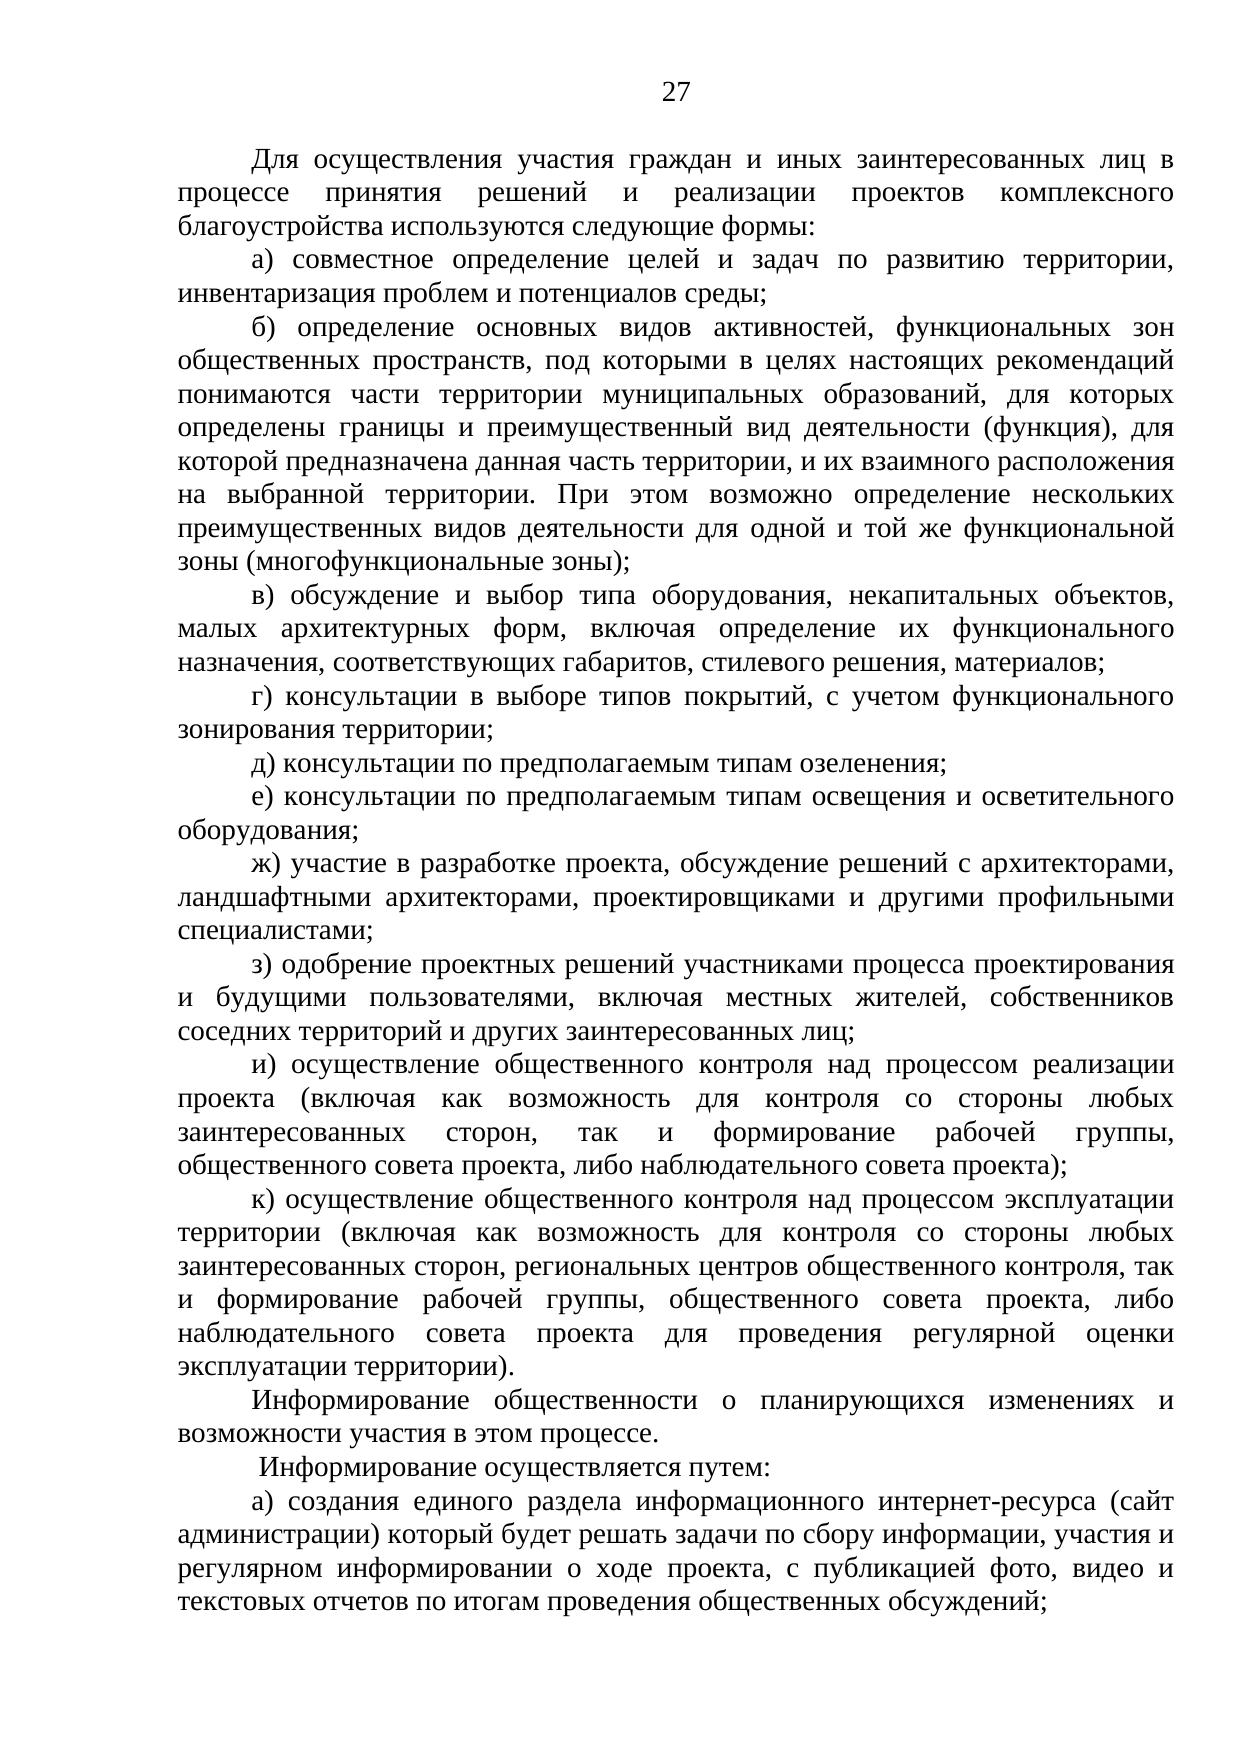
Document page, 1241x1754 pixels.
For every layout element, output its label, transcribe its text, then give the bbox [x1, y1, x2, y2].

text б) определение основных видов активностей, функциональных зон общественных пространств, под которыми в целях настоящих рекомендаций понимаются части территории муниципальных образований, для которых определены границы и преимущественный вид деятельности (функция), для которой предназначена данная часть территории, и их взаимного расположения на выбранной территории. При этом возможно определение нескольких преимущественных видов деятельности для одной и той же функциональной зоны (многофункциональные зоны); [177, 309, 1175, 577]
text е) консультации по предполагаемым типам освещения и осветительного оборудования; [177, 778, 1175, 845]
text Информирование осуществляется путем: [177, 1449, 1175, 1483]
text Для осуществления участия граждан и иных заинтересованных лиц в процессе принятия решений и реализации проектов комплексного благоустройства используются следующие формы: [177, 141, 1175, 242]
text в) обсуждение и выбор типа оборудования, некапитальных объектов, малых архитектурных форм, включая определение их функционального назначения, соответствующих габаритов, стилевого решения, материалов; [177, 577, 1175, 678]
text а) совместное определение целей и задач по развитию территории, инвентаризация проблем и потенциалов среды; [177, 242, 1175, 309]
text д) консультации по предполагаемым типам озеленения; [177, 745, 1175, 778]
text к) осуществление общественного контроля над процессом эксплуатации территории (включая как возможность для контроля со стороны любых заинтересованных сторон, региональных центров общественного контроля, так и формирование рабочей группы, общественного совета проекта, либо наблюдательного совета проекта для проведения регулярной оценки эксплуатации территории). [177, 1181, 1175, 1382]
text и) осуществление общественного контроля над процессом реализации проекта (включая как возможность для контроля со стороны любых заинтересованных сторон, так и формирование рабочей группы, общественного совета проекта, либо наблюдательного совета проекта); [177, 1047, 1175, 1181]
text а) создания единого раздела информационного интернет-ресурса (сайт администрации) который будет решать задачи по сбору информации, участия и регулярном информировании о ходе проекта, с публикацией фото, видео и текстовых отчетов по итогам проведения общественных обсуждений; [177, 1483, 1175, 1617]
text з) одобрение проектных решений участниками процесса проектирования и будущими пользователями, включая местных жителей, собственников соседних территорий и других заинтересованных лиц; [177, 946, 1175, 1047]
text г) консультации в выборе типов покрытий, с учетом функционального зонирования территории; [177, 678, 1175, 745]
text ж) участие в разработке проекта, обсуждение решений с архитекторами, ландшафтными архитекторами, проектировщиками и другими профильными специалистами; [177, 845, 1175, 946]
text Информирование общественности о планирующихся изменениях и возможности участия в этом процессе. [177, 1382, 1175, 1449]
